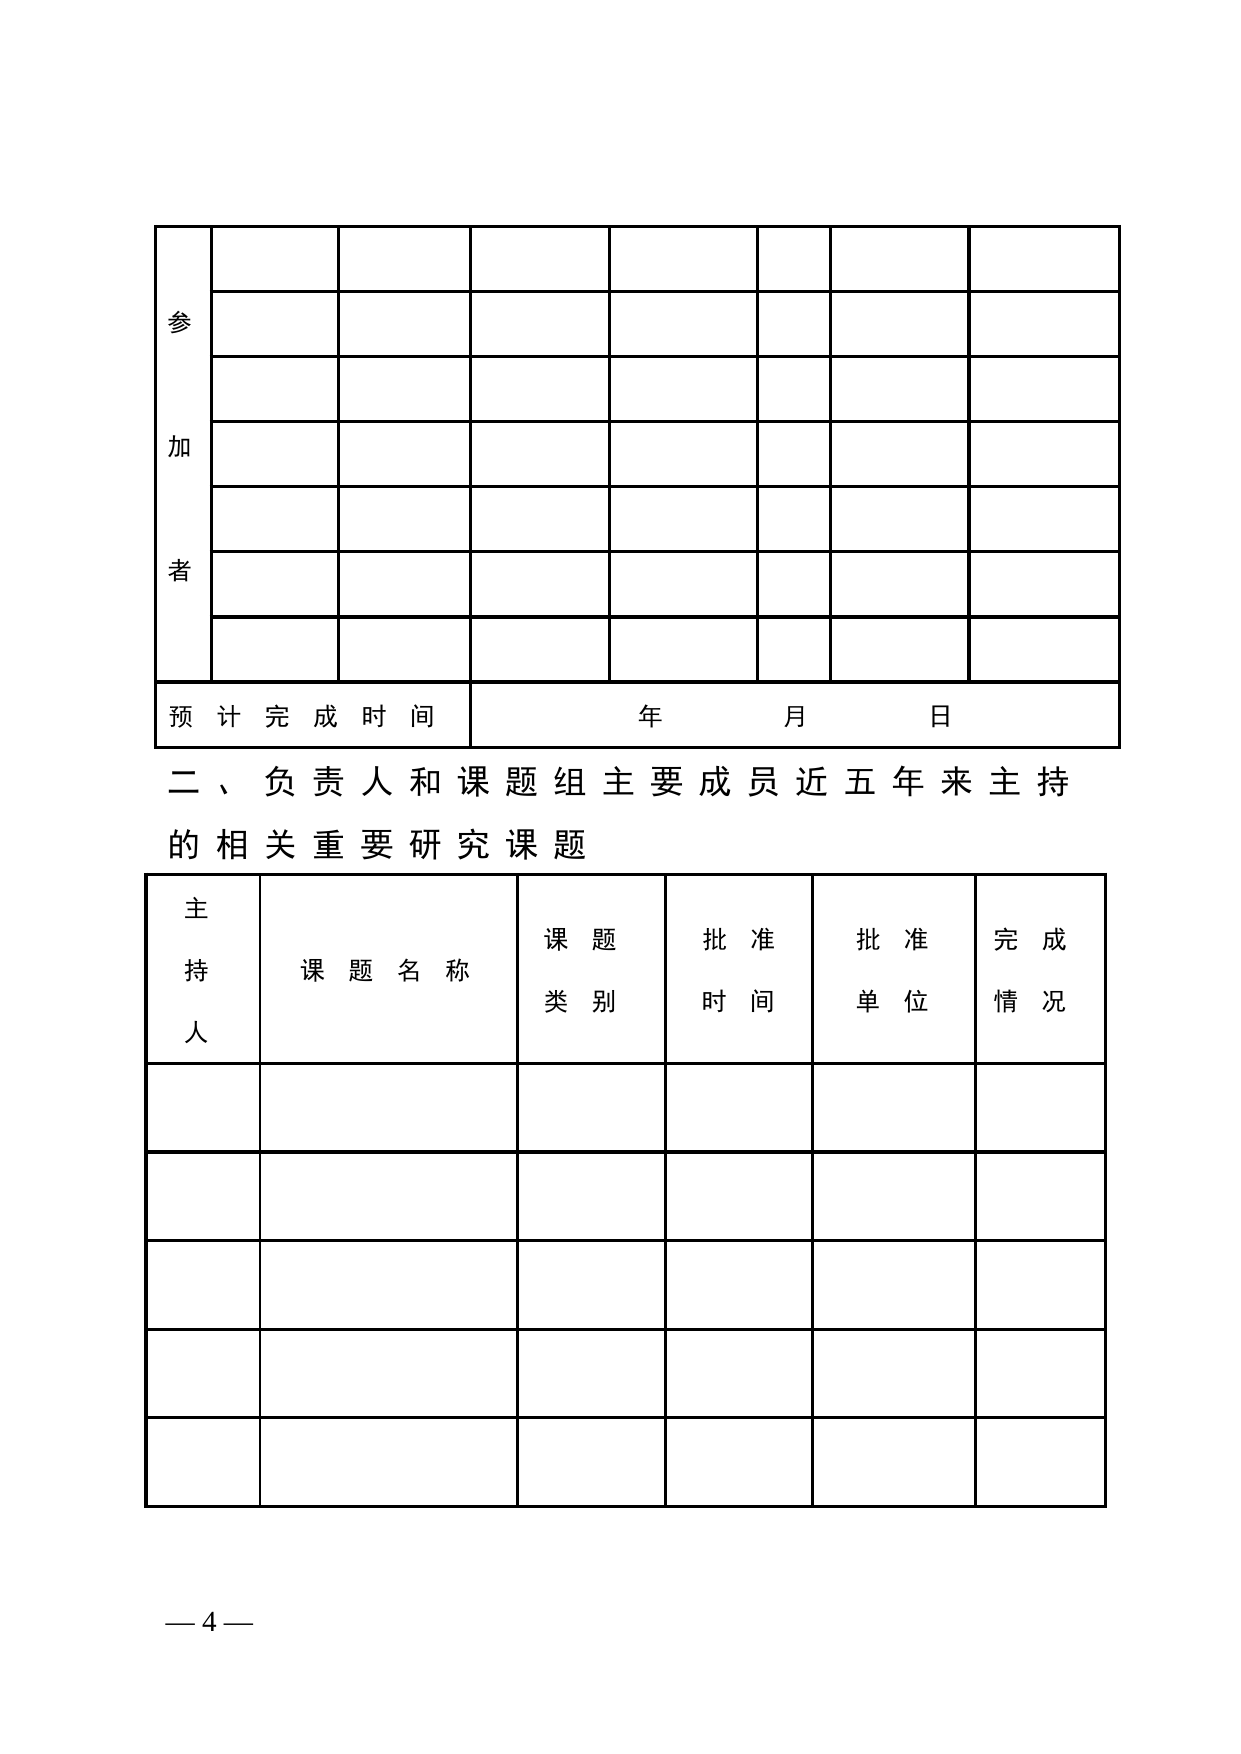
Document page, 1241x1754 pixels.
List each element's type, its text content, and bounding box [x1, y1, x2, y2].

table_cell [472, 488, 608, 550]
table_cell [611, 358, 756, 420]
table_cell [814, 1065, 974, 1150]
table_cell [759, 358, 829, 420]
table_cell [832, 488, 967, 550]
table_cell [977, 1331, 1104, 1416]
table_cell [340, 488, 469, 550]
table_cell [667, 1331, 811, 1416]
table_header 批准单位 [814, 876, 974, 1062]
table_cell [667, 1154, 811, 1239]
table_cell [971, 228, 1118, 290]
table_header 课题名称 [261, 876, 516, 1062]
table_header 完成情况 [977, 876, 1104, 1062]
table_cell [759, 553, 829, 615]
table_cell [340, 228, 469, 290]
table_header 主持人 [148, 876, 259, 1062]
table_cell [519, 1065, 664, 1150]
table_cell [759, 619, 829, 680]
table_cell [213, 488, 337, 550]
table_cell [340, 423, 469, 485]
table_cell 预计完成时间 [157, 684, 469, 746]
table_cell [148, 1331, 259, 1416]
table_cell [759, 423, 829, 485]
table_cell [340, 553, 469, 615]
table_cell [472, 228, 608, 290]
table_cell [261, 1419, 516, 1505]
table_cell [611, 619, 756, 680]
table_cell [832, 293, 967, 355]
table_cell [213, 619, 337, 680]
table_cell [472, 293, 608, 355]
table_cell [759, 293, 829, 355]
table_cell [977, 1242, 1104, 1328]
table_cell [519, 1419, 664, 1505]
table_cell [213, 358, 337, 420]
table_cell [340, 619, 469, 680]
table_cell [213, 293, 337, 355]
table_cell [832, 619, 967, 680]
table_cell [832, 358, 967, 420]
table_cell [977, 1419, 1104, 1505]
table_cell [148, 1419, 259, 1505]
table_cell [519, 1154, 664, 1239]
table_cell [261, 1154, 516, 1239]
table_cell [814, 1331, 974, 1416]
table_cell [977, 1154, 1104, 1239]
table_cell [971, 423, 1118, 485]
table_cell [759, 488, 829, 550]
table_cell [519, 1242, 664, 1328]
table_cell [148, 1065, 259, 1150]
table_cell [759, 228, 829, 290]
table_cell [814, 1242, 974, 1328]
table_cell [832, 228, 967, 290]
table_cell [832, 553, 967, 615]
table_cell [667, 1419, 811, 1505]
table_cell [213, 228, 337, 290]
table_cell [667, 1242, 811, 1328]
table_cell [472, 358, 608, 420]
table_cell [667, 1065, 811, 1150]
table_cell [261, 1331, 516, 1416]
table_cell [519, 1331, 664, 1416]
table_cell [611, 553, 756, 615]
table_cell [261, 1065, 516, 1150]
table_cell [611, 293, 756, 355]
table_cell [971, 358, 1118, 420]
text 二、负责人和课题组主要成员近五年来主持的相关重要研究课题 [167, 749, 1085, 873]
table_cell [340, 358, 469, 420]
table_cell [472, 553, 608, 615]
table_header 课题类别 [519, 876, 664, 1062]
table_cell [611, 228, 756, 290]
table_cell [148, 1242, 259, 1328]
table_cell [814, 1154, 974, 1239]
table_cell [977, 1065, 1104, 1150]
table_cell [340, 293, 469, 355]
table_cell [971, 619, 1118, 680]
table_cell [472, 619, 608, 680]
table_cell [611, 488, 756, 550]
table_cell [148, 1154, 259, 1239]
table_cell [611, 423, 756, 485]
table_cell [971, 553, 1118, 615]
table_cell [971, 488, 1118, 550]
table_cell [472, 423, 608, 485]
table_header 批准时间 [667, 876, 811, 1062]
table_cell [814, 1419, 974, 1505]
table_cell [213, 553, 337, 615]
table_cell [261, 1242, 516, 1328]
table_cell 年 月 日 [472, 684, 1118, 746]
table_cell [832, 423, 967, 485]
table_cell [213, 423, 337, 485]
table_cell [971, 293, 1118, 355]
